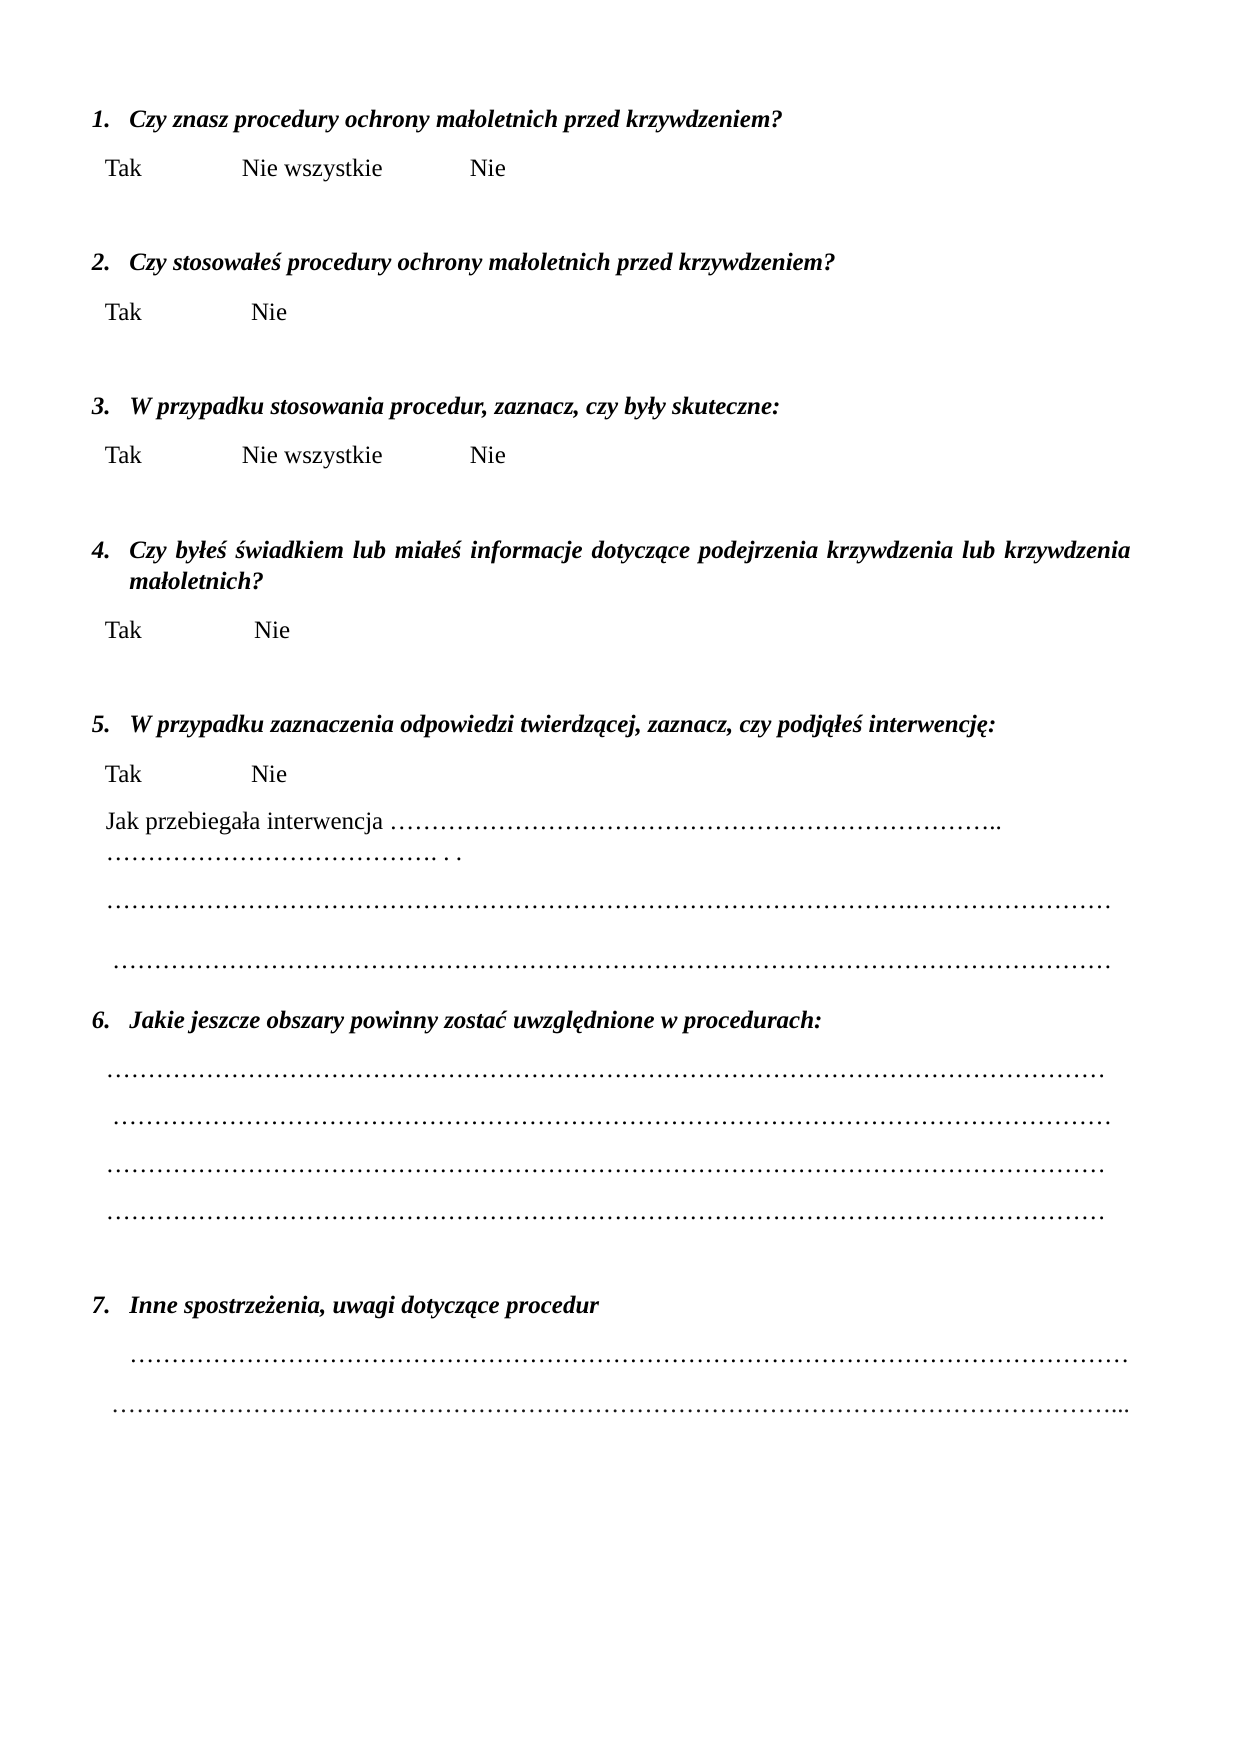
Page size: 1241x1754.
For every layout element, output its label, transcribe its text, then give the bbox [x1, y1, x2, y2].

list Czy znasz procedury ochrony małoletnich przed krzywdzeniem? [92, 104, 1134, 133]
text Tak Nie [104, 297, 1134, 325]
text ………………………………………………………………………………………………………… [106, 1196, 1129, 1225]
text Tak Nie wszystkie Nie [104, 153, 1134, 182]
list Czy byłeś świadkiem lub miałeś informacje dotyczące podejrzenia krzywdzenia lub krzywdzenia małoletnich? [92, 535, 1134, 595]
text Tak Nie wszystkie Nie [104, 440, 1134, 469]
list Czy stosowałeś procedury ochrony małoletnich przed krzywdzeniem? [92, 247, 1134, 276]
text ………………………………………………………………………………………………………… [106, 1149, 1129, 1177]
text ………………………………………………………………………………………………………… [106, 945, 1129, 974]
text ………………………………………………………………………………………………………… [106, 1054, 1129, 1083]
text Tak Nie [104, 615, 1134, 644]
text Tak Nie [104, 759, 1134, 787]
list Inne spostrzeżenia, uwagi dotyczące procedur [92, 1290, 1134, 1319]
list W przypadku stosowania procedur, zaznacz, czy były skuteczne: [92, 391, 1134, 420]
text …………………………………………………………………………………….…………………… [106, 885, 1129, 914]
text ………………………………………………………………………………………………………… [129, 1339, 1134, 1368]
text …………………………………………………………………………………………………………... [111, 1389, 1134, 1417]
text Jak przebiegała interwencja ………………………………………………………………..…………………………………. . . [106, 806, 1129, 866]
list Jakie jeszcze obszary powinny zostać uwzględnione w procedurach: [92, 1005, 1134, 1033]
list W przypadku zaznaczenia odpowiedzi twierdzącej, zaznacz, czy podjąłeś interwencję: [92, 709, 1134, 738]
text ………………………………………………………………………………………………………… [106, 1101, 1129, 1130]
